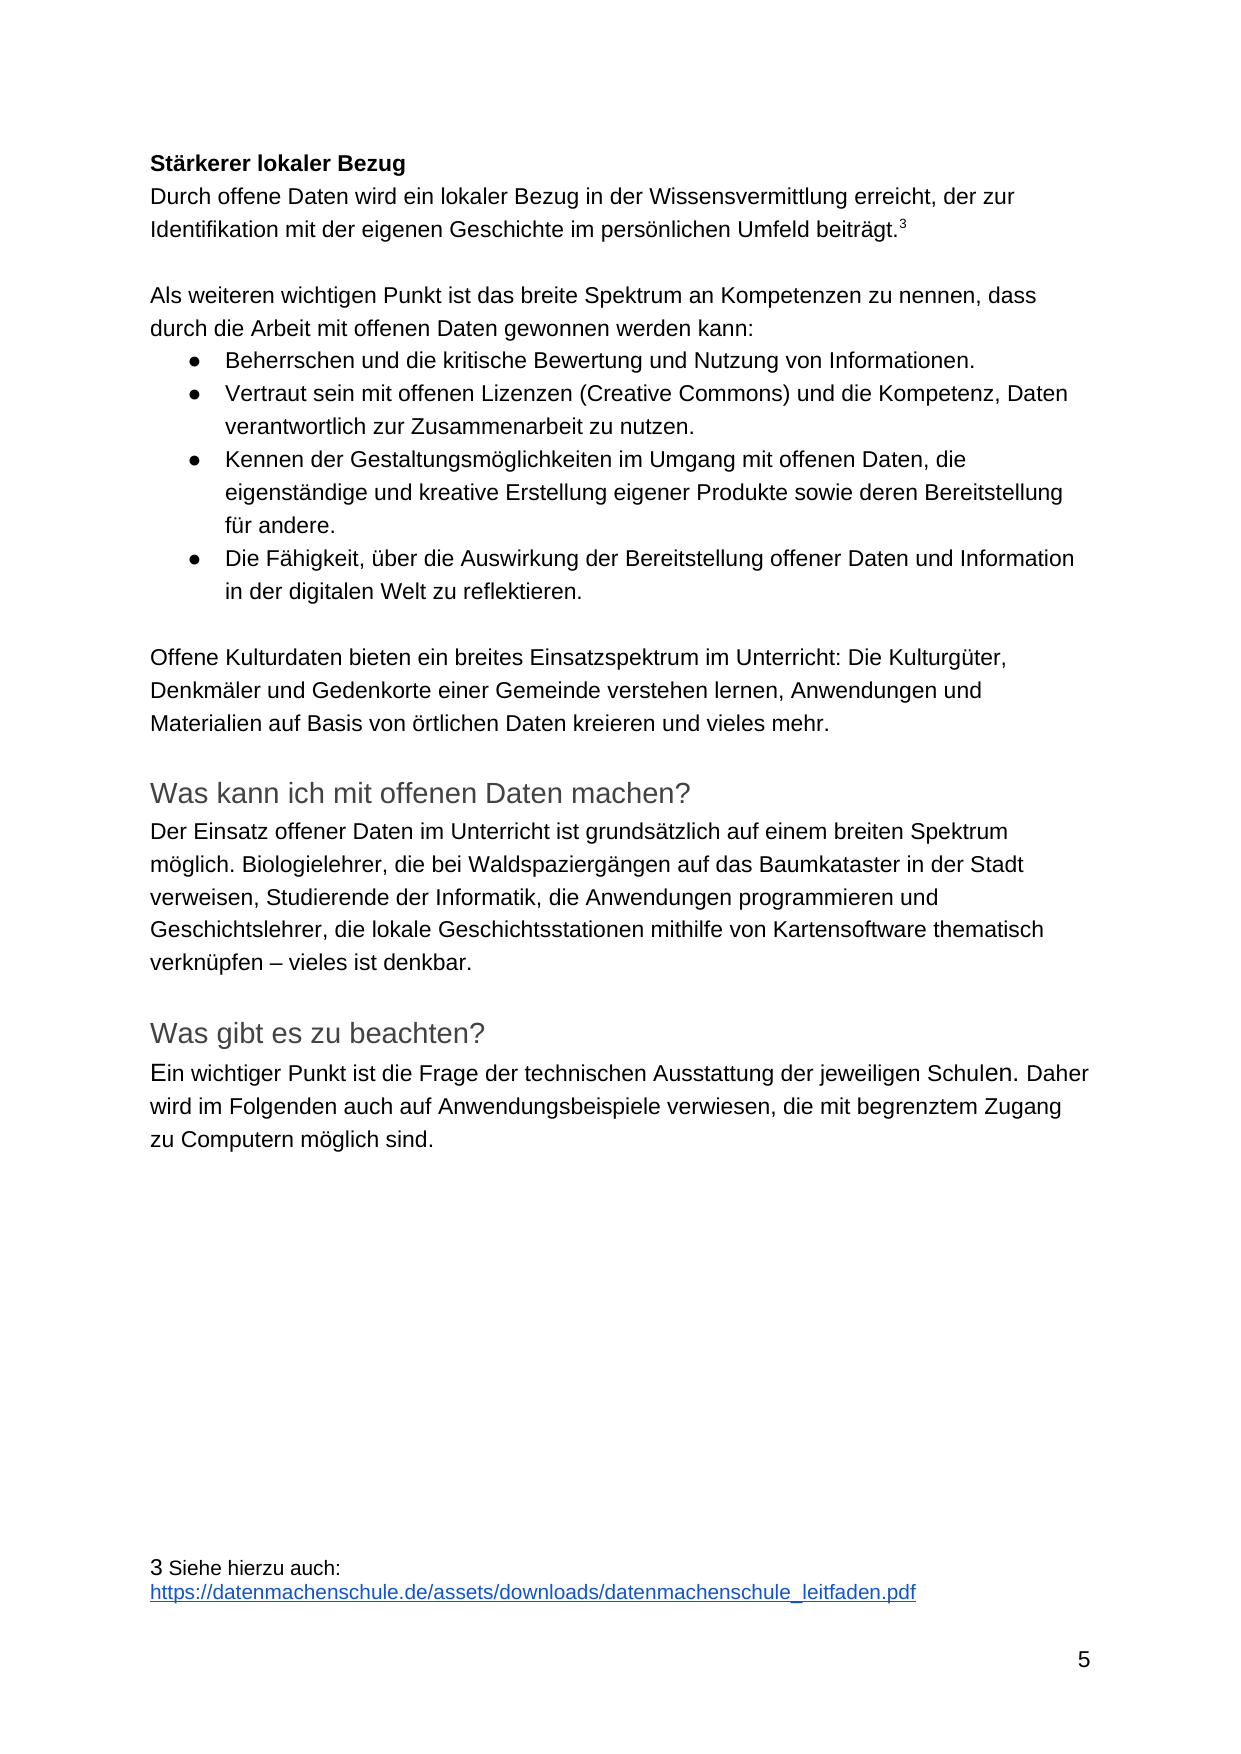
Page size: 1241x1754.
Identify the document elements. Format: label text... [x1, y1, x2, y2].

text Ein wichtiger Punkt ist die Frage der technischen Ausstattung der jeweiligen Schulen. Daher wird im Folgenden auch auf Anwendungsbeispiele verwiesen, die mit begrenztem Zugang zu Computern möglich sind. [150, 1057, 1090, 1152]
list Vertraut sein mit offenen Lizenzen (Creative Commons) und die Kompetenz, Daten verantwortlich zur Zusammenarbeit zu nutzen. [187, 380, 1090, 440]
text Stärkerer lokaler Bezug [150, 150, 1090, 176]
list Beherrschen und die kritische Bewertung und Nutzung von Informationen. [187, 347, 1090, 374]
text Durch offene Daten wird ein lokaler Bezug in der Wissensvermittlung erreicht, der zur Identifikation mit der eigenen Geschichte im persönlichen Umfeld beiträgt. [150, 183, 1090, 242]
list Die Fähigkeit, über die Auswirkung der Bereitstellung offener Daten und Information in der digitalen Welt zu reflektieren. [187, 545, 1090, 604]
text Offene Kulturdaten bieten ein breites Einsatzspektrum im Unterricht: Die Kulturgüter, Denkmäler und Gedenkorte einer Gemeinde verstehen lernen, Anwendungen und Materialien auf Basis von örtlichen Daten kreieren und vieles mehr. [150, 644, 1090, 736]
text Der Einsatz offener Daten im Unterricht ist grundsätzlich auf einem breiten Spektrum möglich. Biologielehrer, die bei Waldspaziergängen auf das Baumkataster in der Stadt verweisen, Studierende der Informatik, die Anwendungen programmieren und Geschichtslehrer, die lokale Geschichtsstationen mithilfe von Kartensoftware thematisch verknüpfen – vieles ist denkbar. [150, 818, 1090, 976]
list Kennen der Gestaltungsmöglichkeiten im Umgang mit offenen Daten, die eigenständige und kreative Erstellung eigener Produkte sowie deren Bereitstellung für andere. [187, 446, 1090, 538]
subtitle Was kann ich mit offenen Daten machen? [150, 776, 1090, 809]
text Als weiteren wichtigen Punkt ist das breite Spektrum an Kompetenzen zu nennen, dass durch die Arbeit mit offenen Daten gewonnen werden kann: [150, 282, 1090, 341]
subtitle Was gibt es zu beachten? [150, 1016, 1090, 1049]
